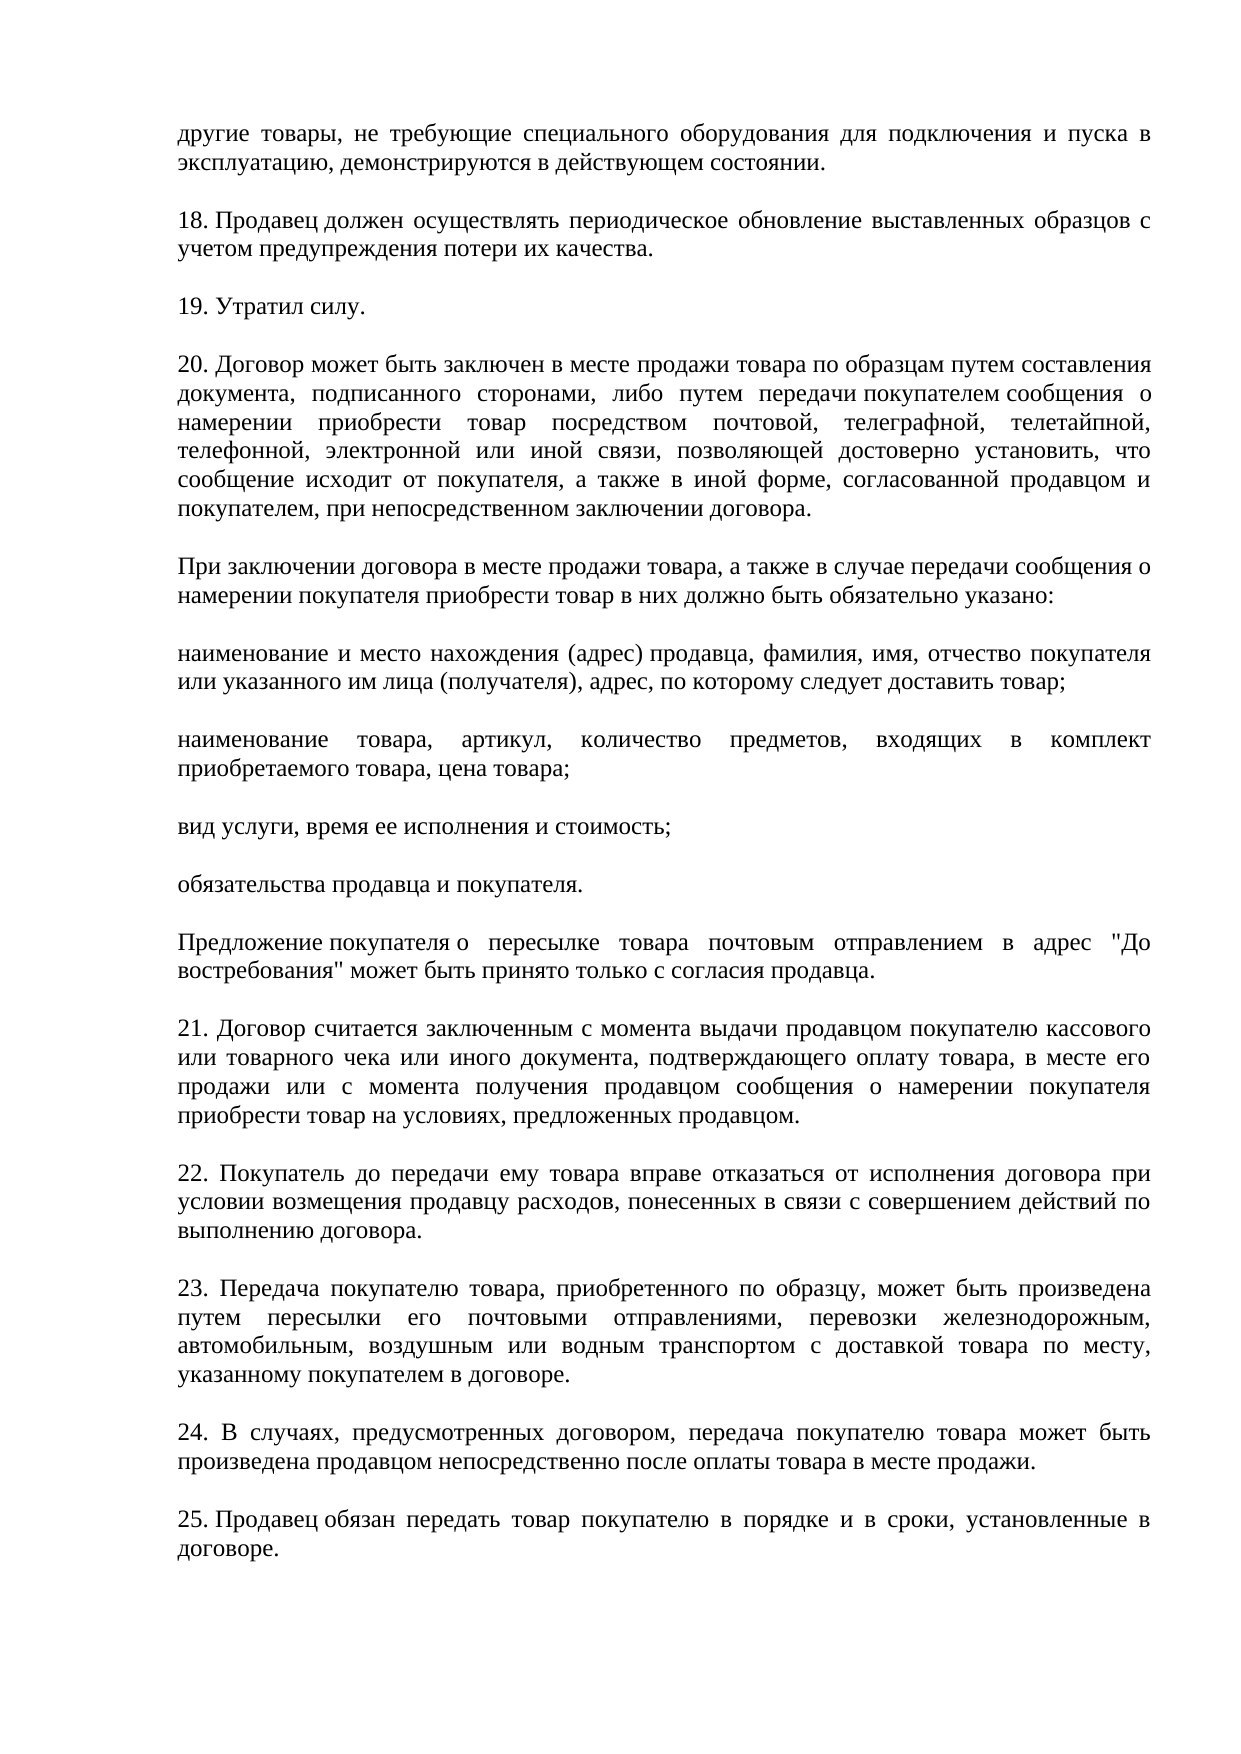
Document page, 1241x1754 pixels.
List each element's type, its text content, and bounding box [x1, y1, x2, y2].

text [177, 118, 1152, 176]
text наименование и место нахождения (адрес) продавца, фамилия, имя, отчество покупателя или указанного им лица (получателя), адрес, по которому следует доставить товар; [177, 638, 1152, 695]
text 20. Договор может быть заключен в месте продажи товара по образцам путем составления документа, подписанного сторонами, либо путем передачи покупателем сообщения о намерении приобрести товар посредством почтовой, телеграфной, телетайпной, телефонной, электронной или иной связи, позволяющей достоверно установить, что сообщение исходит от покупателя, а также в иной форме, согласованной продавцом и покупателем, при непосредственном заключении договора. [177, 349, 1152, 522]
text 22. Покупатель до передачи ему товара вправе отказаться от исполнения договора при условии возмещения продавцу расходов, понесенных в связи с совершением действий по выполнению договора. [177, 1158, 1152, 1244]
text 25. Продавец обязан передать товар покупателю в порядке и в сроки, установленные в договоре. [177, 1504, 1152, 1561]
text 18. Продавец должен осуществлять периодическое обновление выставленных образцов с учетом предупреждения потери их качества. [177, 205, 1152, 262]
text 19. Утратил силу. [177, 291, 1152, 320]
text 23. Передача покупателю товара, приобретенного по образцу, может быть произведена путем пересылки его почтовыми отправлениями, перевозки железнодорожным, автомобильным, воздушным или водным транспортом с доставкой товара по месту, указанному покупателем в договоре. [177, 1273, 1152, 1388]
text вид услуги, время ее исполнения и стоимость; [177, 811, 1152, 840]
text обязательства продавца и покупателя. [177, 869, 1152, 898]
text 24. В случаях, предусмотренных договором, передача покупателю товара может быть произведена продавцом непосредственно после оплаты товара в месте продажи. [177, 1417, 1152, 1475]
text Предложение покупателя о пересылке товара почтовым отправлением в адрес "До востребования" может быть принято только с согласия продавца. [177, 927, 1152, 984]
text При заключении договора в месте продажи товара, а также в случае передачи сообщения о намерении покупателя приобрести товар в них должно быть обязательно указано: [177, 551, 1152, 608]
text наименование товара, артикул, количество предметов, входящих в комплект приобретаемого товара, цена товара; [177, 724, 1152, 782]
text 21. Договор считается заключенным с момента выдачи продавцом покупателю кассового или товарного чека или иного документа, подтверждающего оплату товара, в месте его продажи или с момента получения продавцом сообщения о намерении покупателя приобрести товар на условиях, предложенных продавцом. [177, 1013, 1152, 1128]
